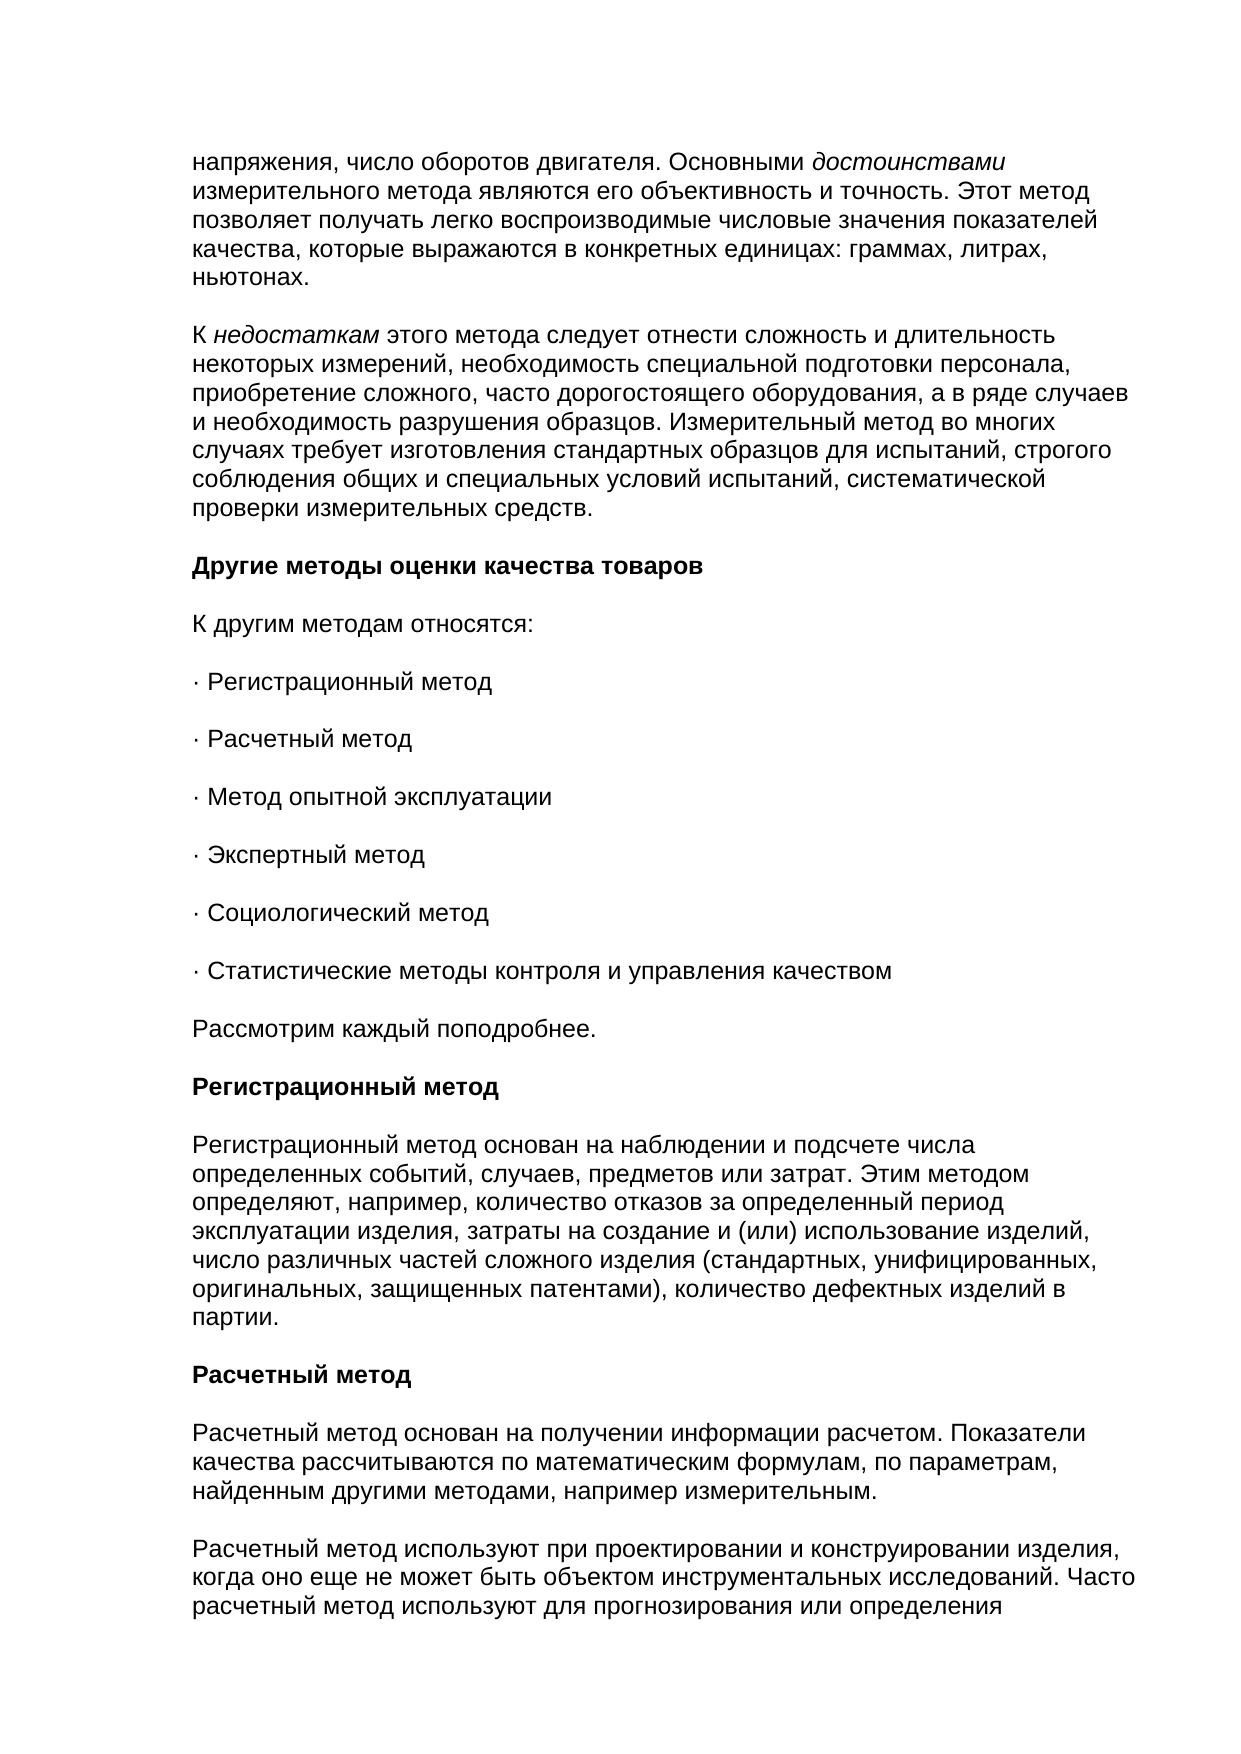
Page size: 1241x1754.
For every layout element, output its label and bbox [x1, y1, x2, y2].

table_header [192, 118, 1137, 1620]
